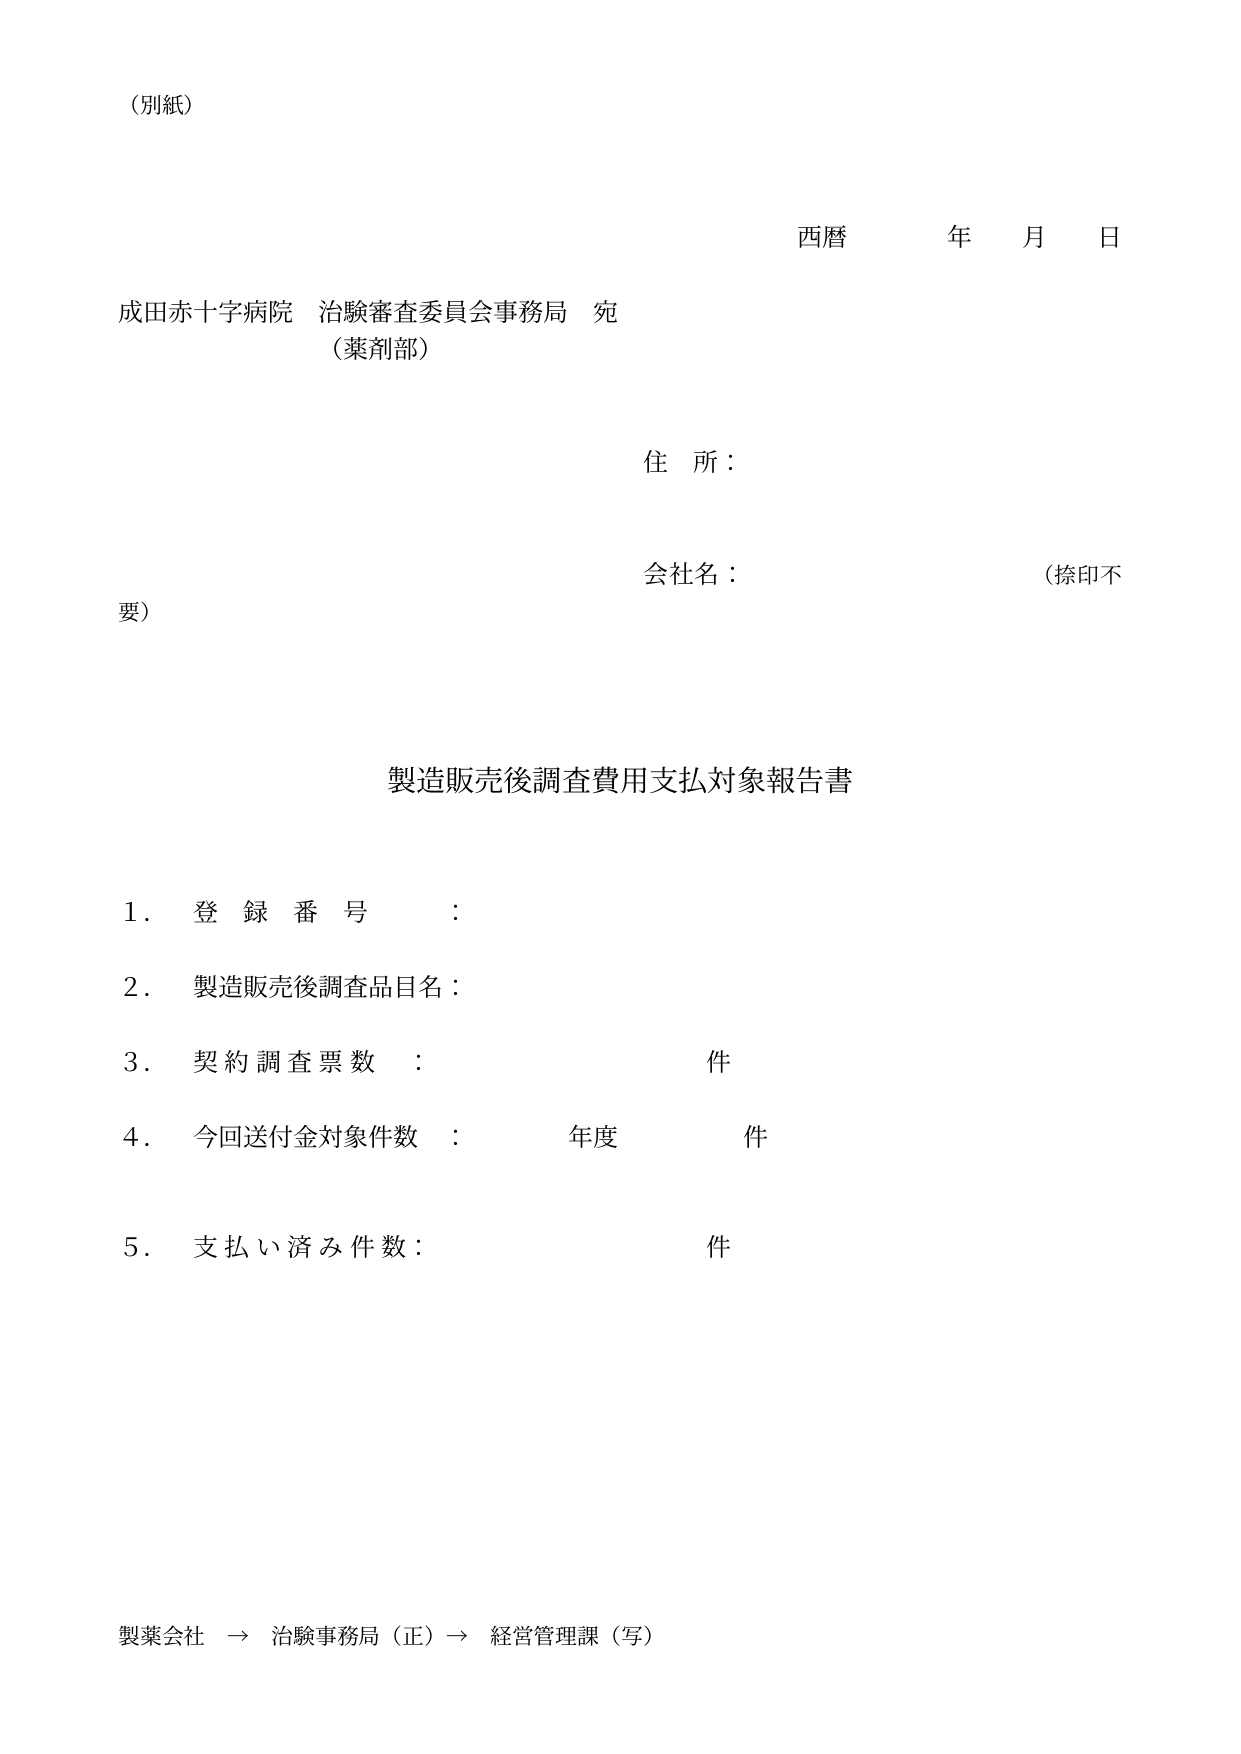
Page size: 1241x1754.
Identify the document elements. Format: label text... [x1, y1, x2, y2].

text 成田赤十字病院 治験審査委員会事務局 宛 [118, 292, 1122, 329]
text （薬剤部） [118, 329, 1122, 367]
text 製造販売後調査費用支払対象報告書 [118, 742, 1122, 817]
list 登 録 番 号 ： [118, 892, 1122, 929]
text 会社名： （捺印不要） [118, 554, 1122, 629]
text 西暦 年 月 日 [118, 217, 1122, 254]
text 住 所： [118, 442, 1122, 479]
list 支 払 い 済 み 件 数： 件 [118, 1227, 1122, 1264]
list 契 約 調 査 票 数 ： 件 [118, 1042, 1122, 1079]
list 製造販売後調査品目名： [118, 967, 1122, 1004]
list 今回送付金対象件数 ： 年度 件 [118, 1117, 1122, 1154]
